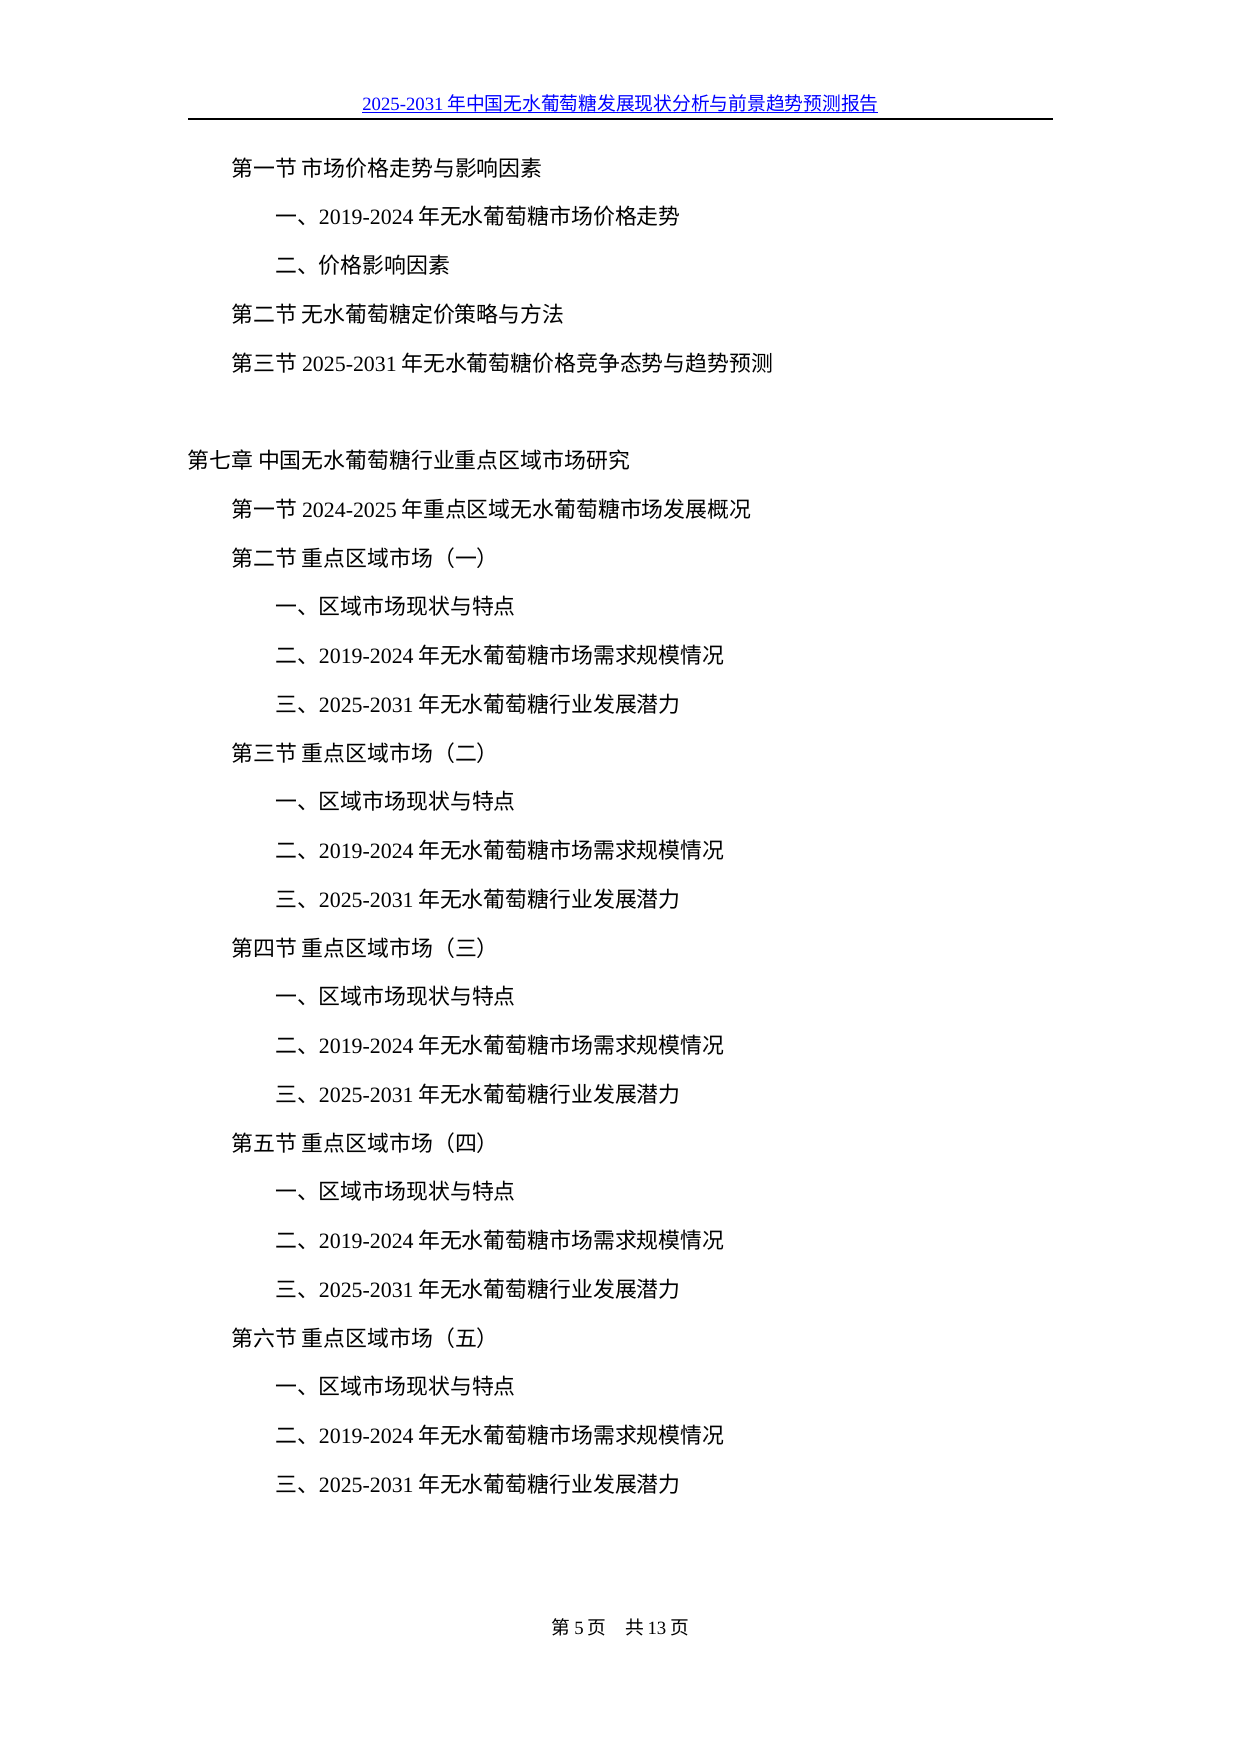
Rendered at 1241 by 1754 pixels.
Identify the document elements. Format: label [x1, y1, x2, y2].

text [187, 150, 1053, 1499]
